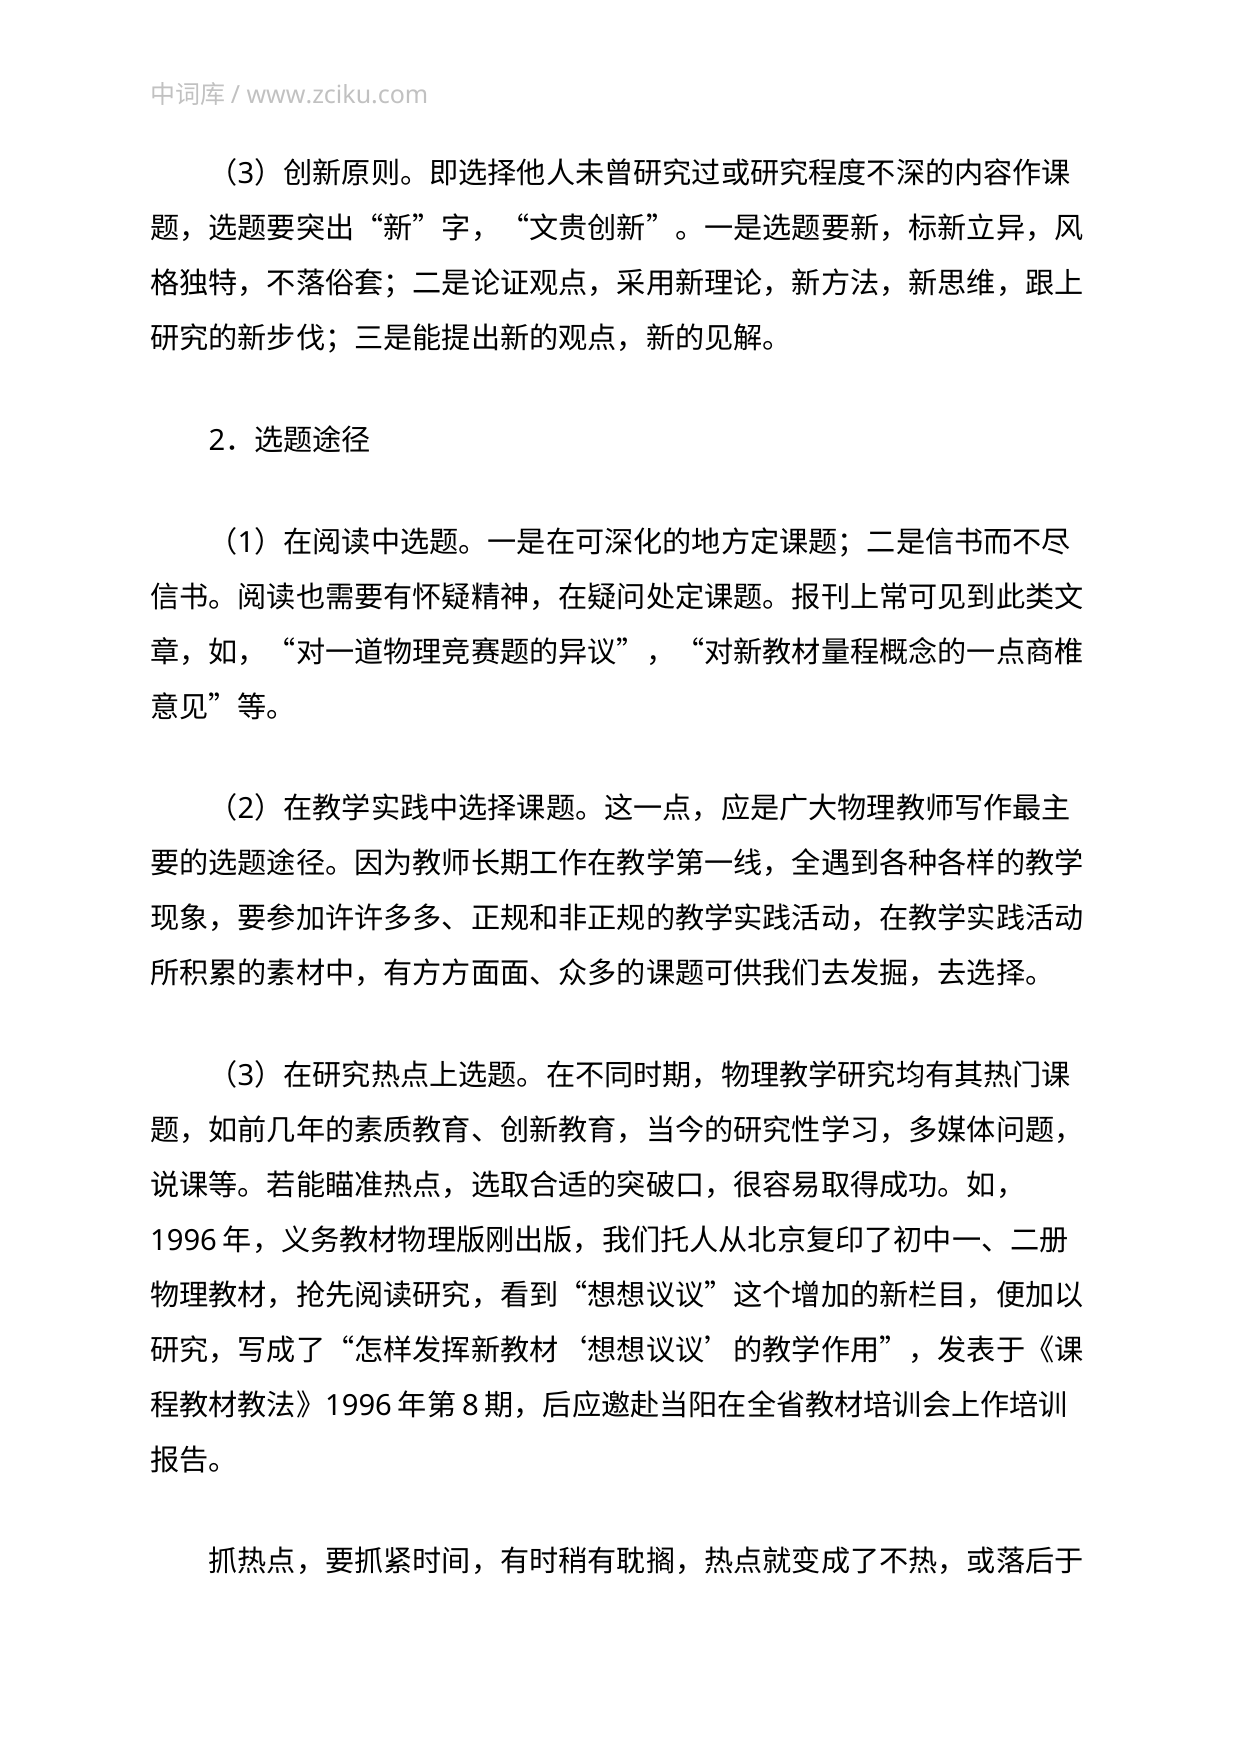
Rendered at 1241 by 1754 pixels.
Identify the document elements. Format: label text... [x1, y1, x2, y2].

text （3）在研究热点上选题。在不同时期，物理教学研究均有其热门课题，如前几年的素质教育、创新教育，当今的研究性学习，多媒体问题，说课等。若能瞄准热点，选取合适的突破口，很容易取得成功。如，1996年，义务教材物理版刚出版，我们托人从北京复印了初中一、二册物理教材，抢先阅读研究，看到“想想议议”这个增加的新栏目，便加以研究，写成了“怎样发挥新教材‘想想议议’的教学作用”，发表于《课程教材教法》1996年第8期，后应邀赴当阳在全省教材培训会上作培训报告。 [150, 1052, 1090, 1478]
text （2）在教学实践中选择课题。这一点，应是广大物理教师写作最主要的选题途径。因为教师长期工作在教学第一线，全遇到各种各样的教学现象，要参加许许多多、正规和非正规的教学实践活动，在教学实践活动所积累的素材中，有方方面面、众多的课题可供我们去发掘，去选择。 [150, 785, 1090, 992]
text （1）在阅读中选题。一是在可深化的地方定课题；二是信书而不尽信书。阅读也需要有怀疑精神，在疑问处定课题。报刊上常可见到此类文章，如，“对一道物理竞赛题的异议”，“对新教材量程概念的一点商椎意见”等。 [150, 518, 1090, 726]
text 2．选题途径 [150, 417, 1090, 459]
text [150, 1538, 1090, 1580]
text （3）创新原则。即选择他人未曾研究过或研究程度不深的内容作课题，选题要突出“新”字，“文贵创新”。一是选题要新，标新立异，风格独特，不落俗套；二是论证观点，采用新理论，新方法，新思维，跟上研究的新步伐；三是能提出新的观点，新的见解。 [150, 150, 1090, 357]
